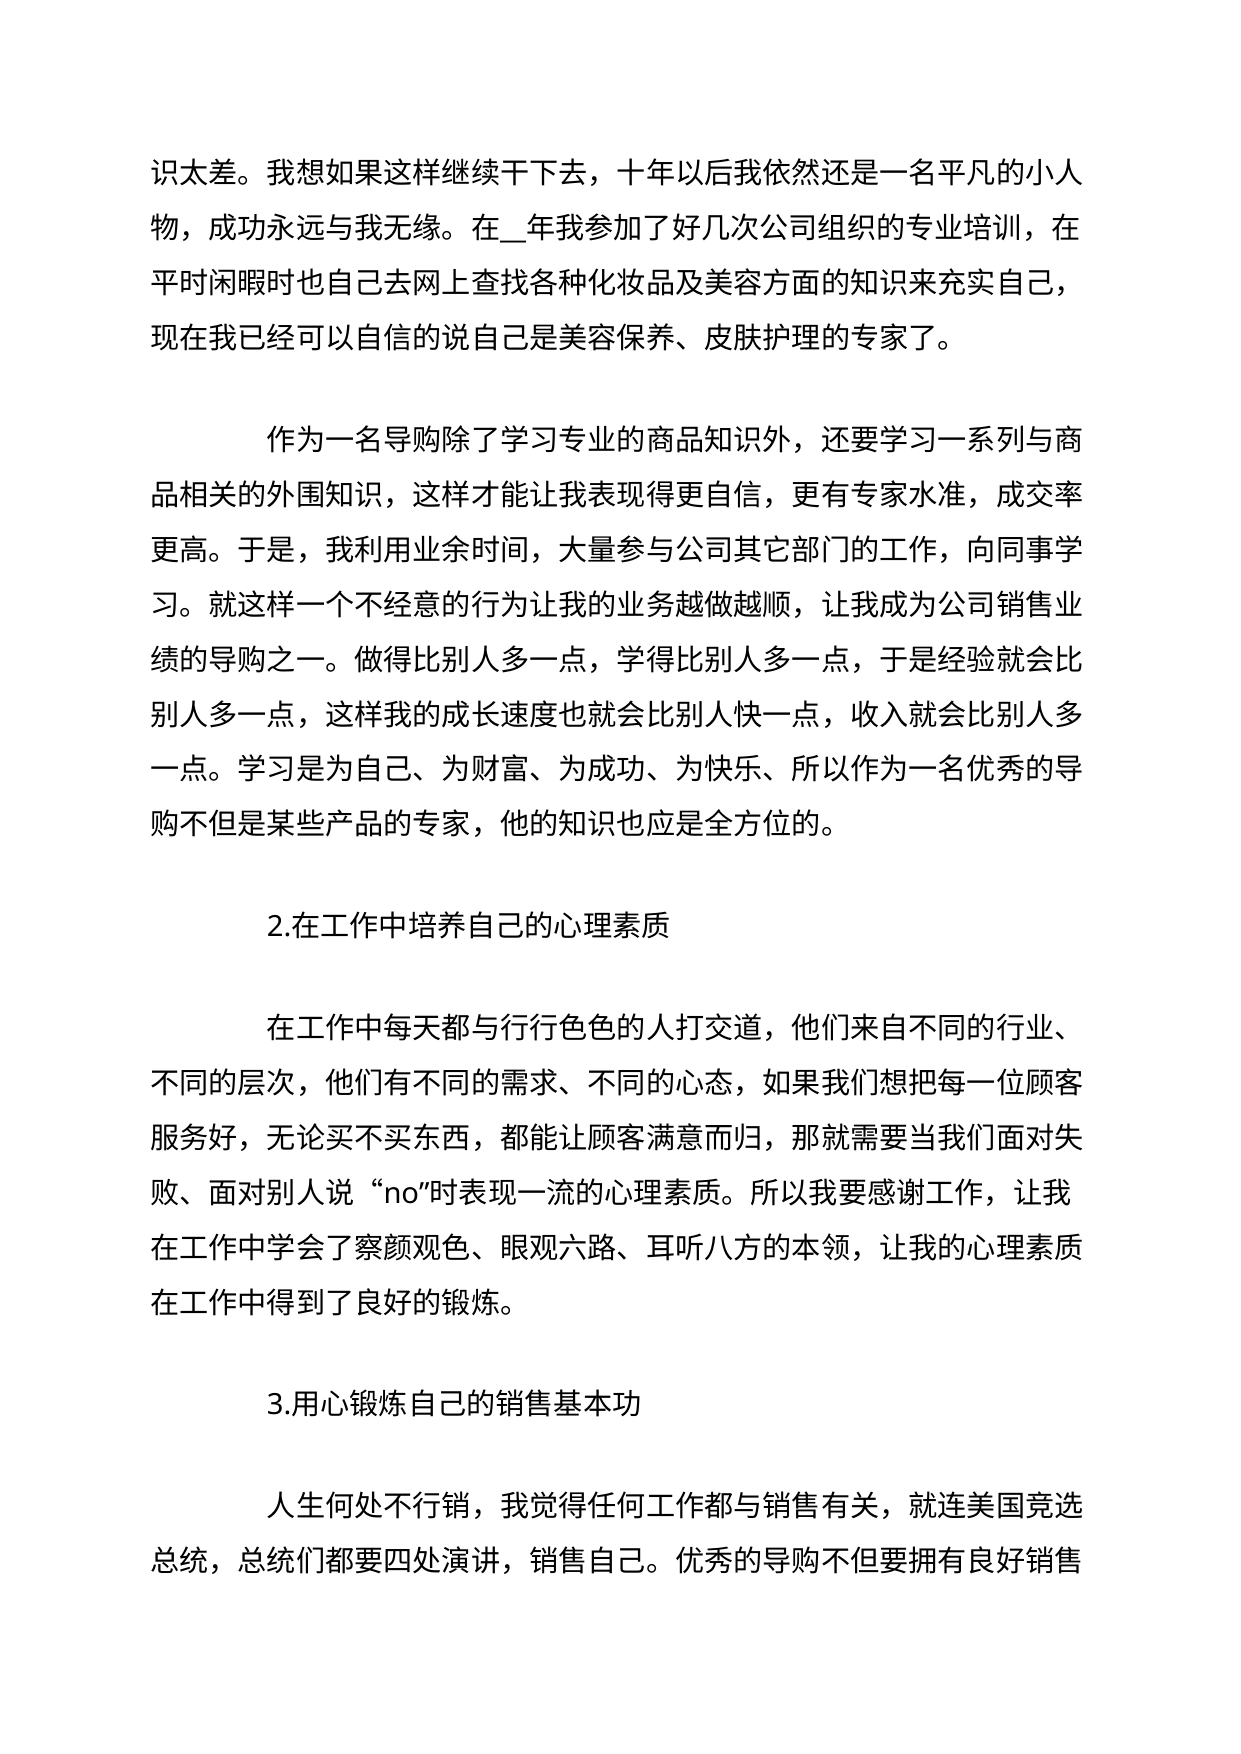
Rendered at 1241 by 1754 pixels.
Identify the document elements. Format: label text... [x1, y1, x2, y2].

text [150, 1483, 1090, 1580]
text 3.用心锻炼自己的销售基本功 [150, 1381, 1090, 1423]
text 2.在工作中培养自己的心理素质 [150, 903, 1090, 945]
text 作为一名导购除了学习专业的商品知识外，还要学习一系列与商品相关的外围知识，这样才能让我表现得更自信，更有专家水准，成交率更高。于是，我利用业余时间，大量参与公司其它部门的工作，向同事学习。就这样一个不经意的行为让我的业务越做越顺，让我成为公司销售业绩的导购之一。做得比别人多一点，学得比别人多一点，于是经验就会比别人多一点，这样我的成长速度也就会比别人快一点，收入就会比别人多一点。学习是为自己、为财富、为成功、为快乐、所以作为一名优秀的导购不但是某些产品的专家，他的知识也应是全方位的。 [150, 417, 1090, 843]
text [150, 150, 1090, 357]
text 在工作中每天都与行行色色的人打交道，他们来自不同的行业、不同的层次，他们有不同的需求、不同的心态，如果我们想把每一位顾客服务好，无论买不买东西，都能让顾客满意而归，那就需要当我们面对失败、面对别人说“no”时表现一流的心理素质。所以我要感谢工作，让我在工作中学会了察颜观色、眼观六路、耳听八方的本领，让我的心理素质在工作中得到了良好的锻炼。 [150, 1004, 1090, 1321]
